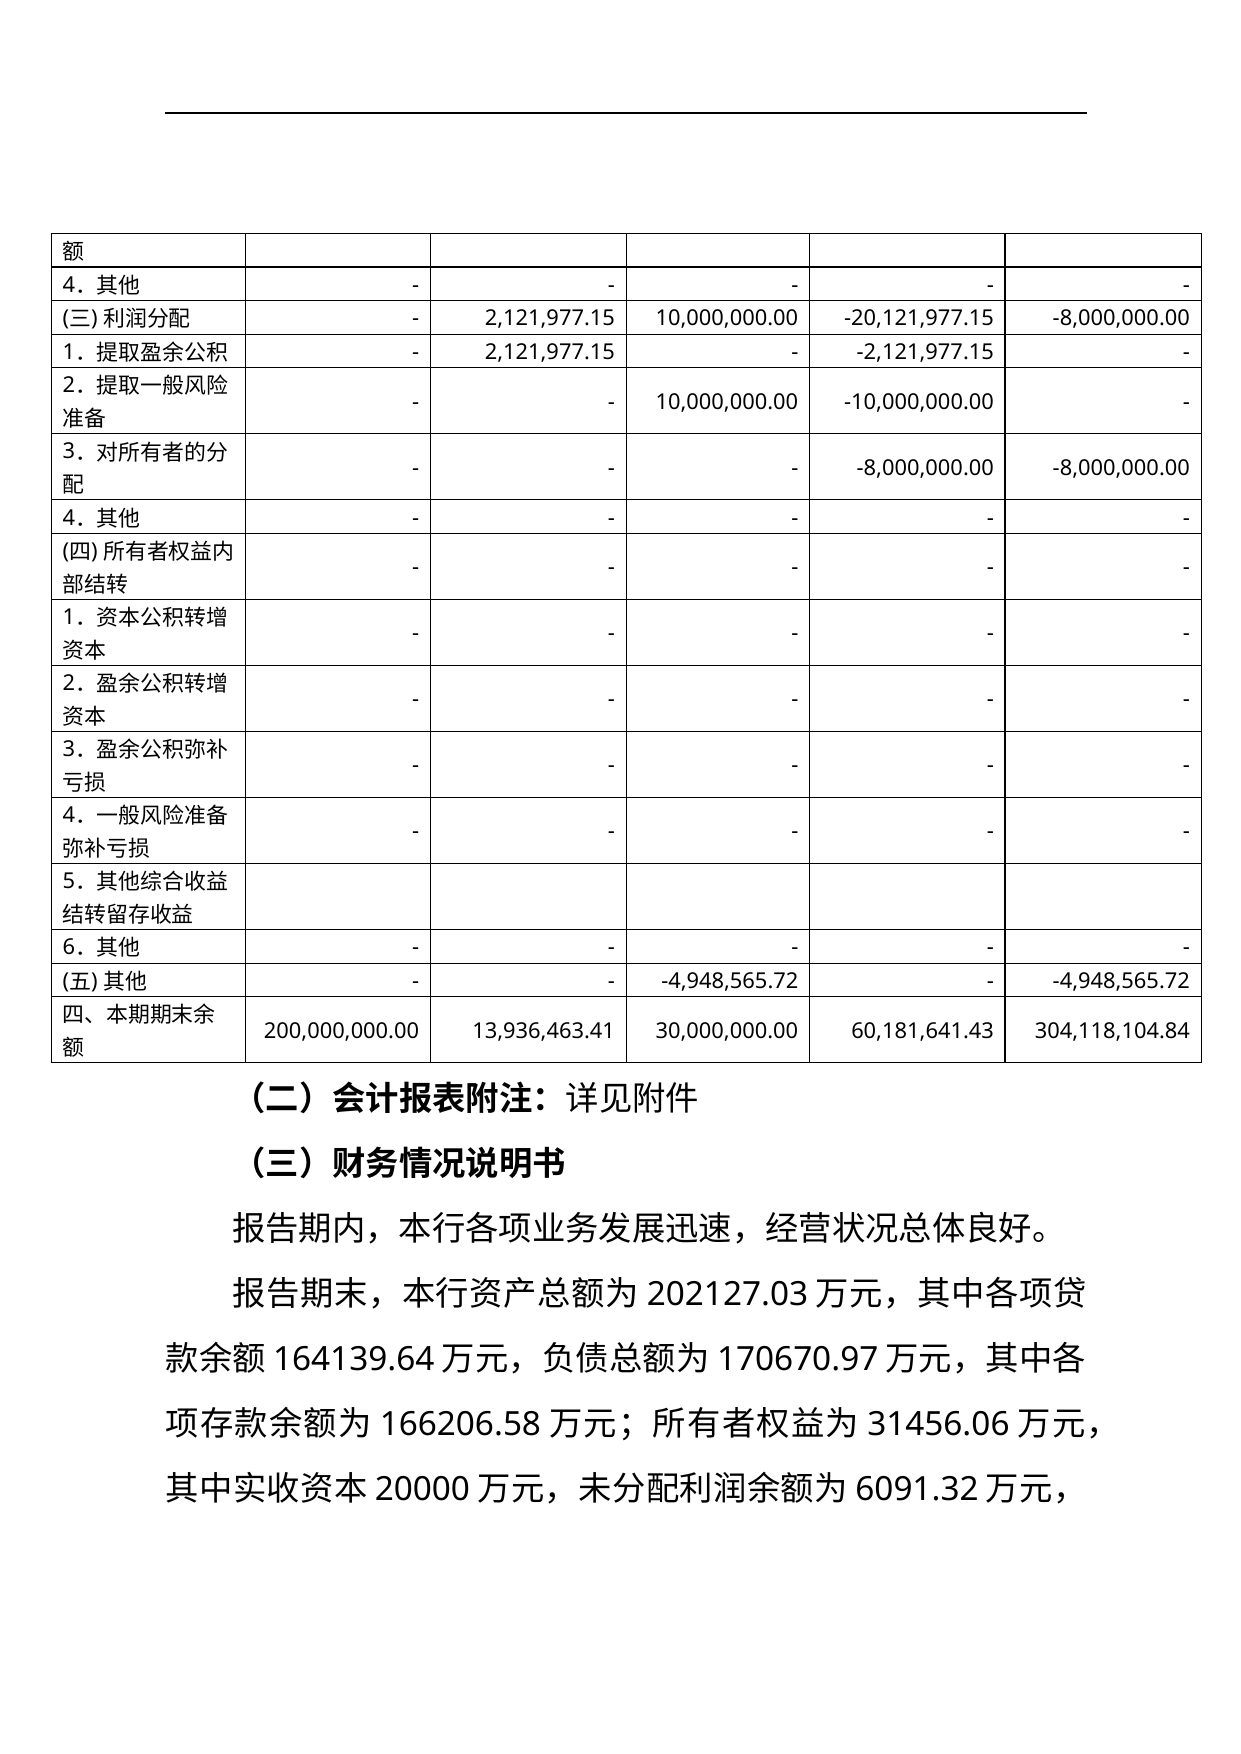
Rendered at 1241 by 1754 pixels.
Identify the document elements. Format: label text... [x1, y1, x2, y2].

table_cell (四) 所有者权益内部结转 [52, 534, 245, 599]
text （三）财务情况说明书 [165, 1128, 1087, 1193]
table_cell 2．提取一般风险准备 [52, 368, 245, 433]
table_cell - [627, 930, 809, 962]
table_cell - [810, 500, 1004, 533]
table_cell 304,118,104.84 [1006, 997, 1201, 1062]
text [165, 1258, 1087, 1518]
table_cell - [627, 666, 809, 731]
table_cell - [246, 732, 430, 797]
table_cell - [810, 964, 1004, 996]
table_cell 3．盈余公积弥补亏损 [52, 732, 245, 797]
table_cell - [431, 234, 626, 266]
table_cell - [246, 368, 430, 433]
table_cell - [1006, 268, 1201, 300]
table_cell - [431, 500, 626, 533]
table_cell - [246, 301, 430, 333]
table_cell - [1006, 500, 1201, 533]
table_cell [246, 864, 430, 929]
table_cell -4,948,565.72 [627, 964, 809, 996]
table_cell - [810, 268, 1004, 300]
table_cell 13,936,463.41 [431, 997, 626, 1062]
table_cell - [810, 930, 1004, 962]
table_cell - [246, 335, 430, 367]
table_cell 4．其他 [52, 268, 245, 300]
table_cell 30,000,000.00 [627, 997, 809, 1062]
table_cell - [246, 600, 430, 665]
table_cell - [1006, 930, 1201, 962]
table_cell - [1006, 335, 1201, 367]
table_cell - [1006, 666, 1201, 731]
table_cell - [627, 534, 809, 599]
table_cell - [627, 798, 809, 863]
table_cell - [1006, 732, 1201, 797]
text （二）会计报表附注：详见附件 [165, 1063, 1087, 1128]
table_cell - [431, 368, 626, 433]
table_cell - [627, 600, 809, 665]
table_cell - [246, 534, 430, 599]
table_cell -8,000,000.00 [810, 434, 1004, 499]
table_cell - [627, 500, 809, 533]
table_cell - [627, 268, 809, 300]
table_cell - [431, 600, 626, 665]
table_cell - [627, 732, 809, 797]
table_cell - [810, 666, 1004, 731]
table_cell 10,000,000.00 [627, 301, 809, 333]
table_cell - [810, 234, 1004, 266]
table_cell 2,121,977.15 [431, 335, 626, 367]
table_cell - [810, 798, 1004, 863]
table_cell - [431, 534, 626, 599]
table_cell - [627, 234, 809, 266]
table_cell - [431, 798, 626, 863]
table_cell 5．其他综合收益结转留存收益 [52, 864, 245, 929]
table_cell 6．其他 [52, 930, 245, 962]
table_cell - [246, 798, 430, 863]
table_cell [431, 864, 626, 929]
table_cell -8,000,000.00 [1006, 434, 1201, 499]
table_cell [1006, 864, 1201, 929]
table_cell - [810, 534, 1004, 599]
table_cell (五) 其他 [52, 964, 245, 996]
table_cell 四、本期期末余额 [52, 997, 245, 1062]
table_cell (三) 利润分配 [52, 301, 245, 333]
table_cell - [431, 434, 626, 499]
table_cell 1．资本公积转增资本 [52, 600, 245, 665]
table_cell - [246, 930, 430, 962]
table_cell [627, 864, 809, 929]
table_cell - [246, 434, 430, 499]
table_cell - [810, 600, 1004, 665]
table_cell - [246, 500, 430, 533]
table_cell - [810, 732, 1004, 797]
table_cell - [431, 964, 626, 996]
table_cell - [246, 666, 430, 731]
table_cell 3．对所有者的分配 [52, 434, 245, 499]
table_cell 1．提取盈余公积 [52, 335, 245, 367]
table_cell 2．盈余公积转增资本 [52, 666, 245, 731]
table_cell - [1006, 798, 1201, 863]
table_cell -10,000,000.00 [810, 368, 1004, 433]
table_cell 3．股份支付计入所有者权益的金额 [52, 234, 245, 266]
table_cell - [246, 268, 430, 300]
table_cell -2,121,977.15 [810, 335, 1004, 367]
table_cell - [1006, 234, 1201, 266]
table_cell - [1006, 368, 1201, 433]
table_cell - [431, 268, 626, 300]
table_cell - [431, 930, 626, 962]
table_cell - [627, 434, 809, 499]
table_cell - [246, 964, 430, 996]
table_cell -8,000,000.00 [1006, 301, 1201, 333]
table_cell 4．一般风险准备弥补亏损 [52, 798, 245, 863]
table_cell 2,121,977.15 [431, 301, 626, 333]
text 报告期内，本行各项业务发展迅速，经营状况总体良好。 [165, 1193, 1087, 1258]
table_cell 60,181,641.43 [810, 997, 1004, 1062]
table_cell - [431, 666, 626, 731]
table_cell - [246, 234, 430, 266]
table_cell 4．其他 [52, 500, 245, 533]
table_cell 200,000,000.00 [246, 997, 430, 1062]
table_cell [810, 864, 1004, 929]
table_cell - [627, 335, 809, 367]
table_cell -20,121,977.15 [810, 301, 1004, 333]
table_cell - [1006, 534, 1201, 599]
table_cell 10,000,000.00 [627, 368, 809, 433]
table_cell -4,948,565.72 [1006, 964, 1201, 996]
table_cell - [1006, 600, 1201, 665]
table_cell - [431, 732, 626, 797]
